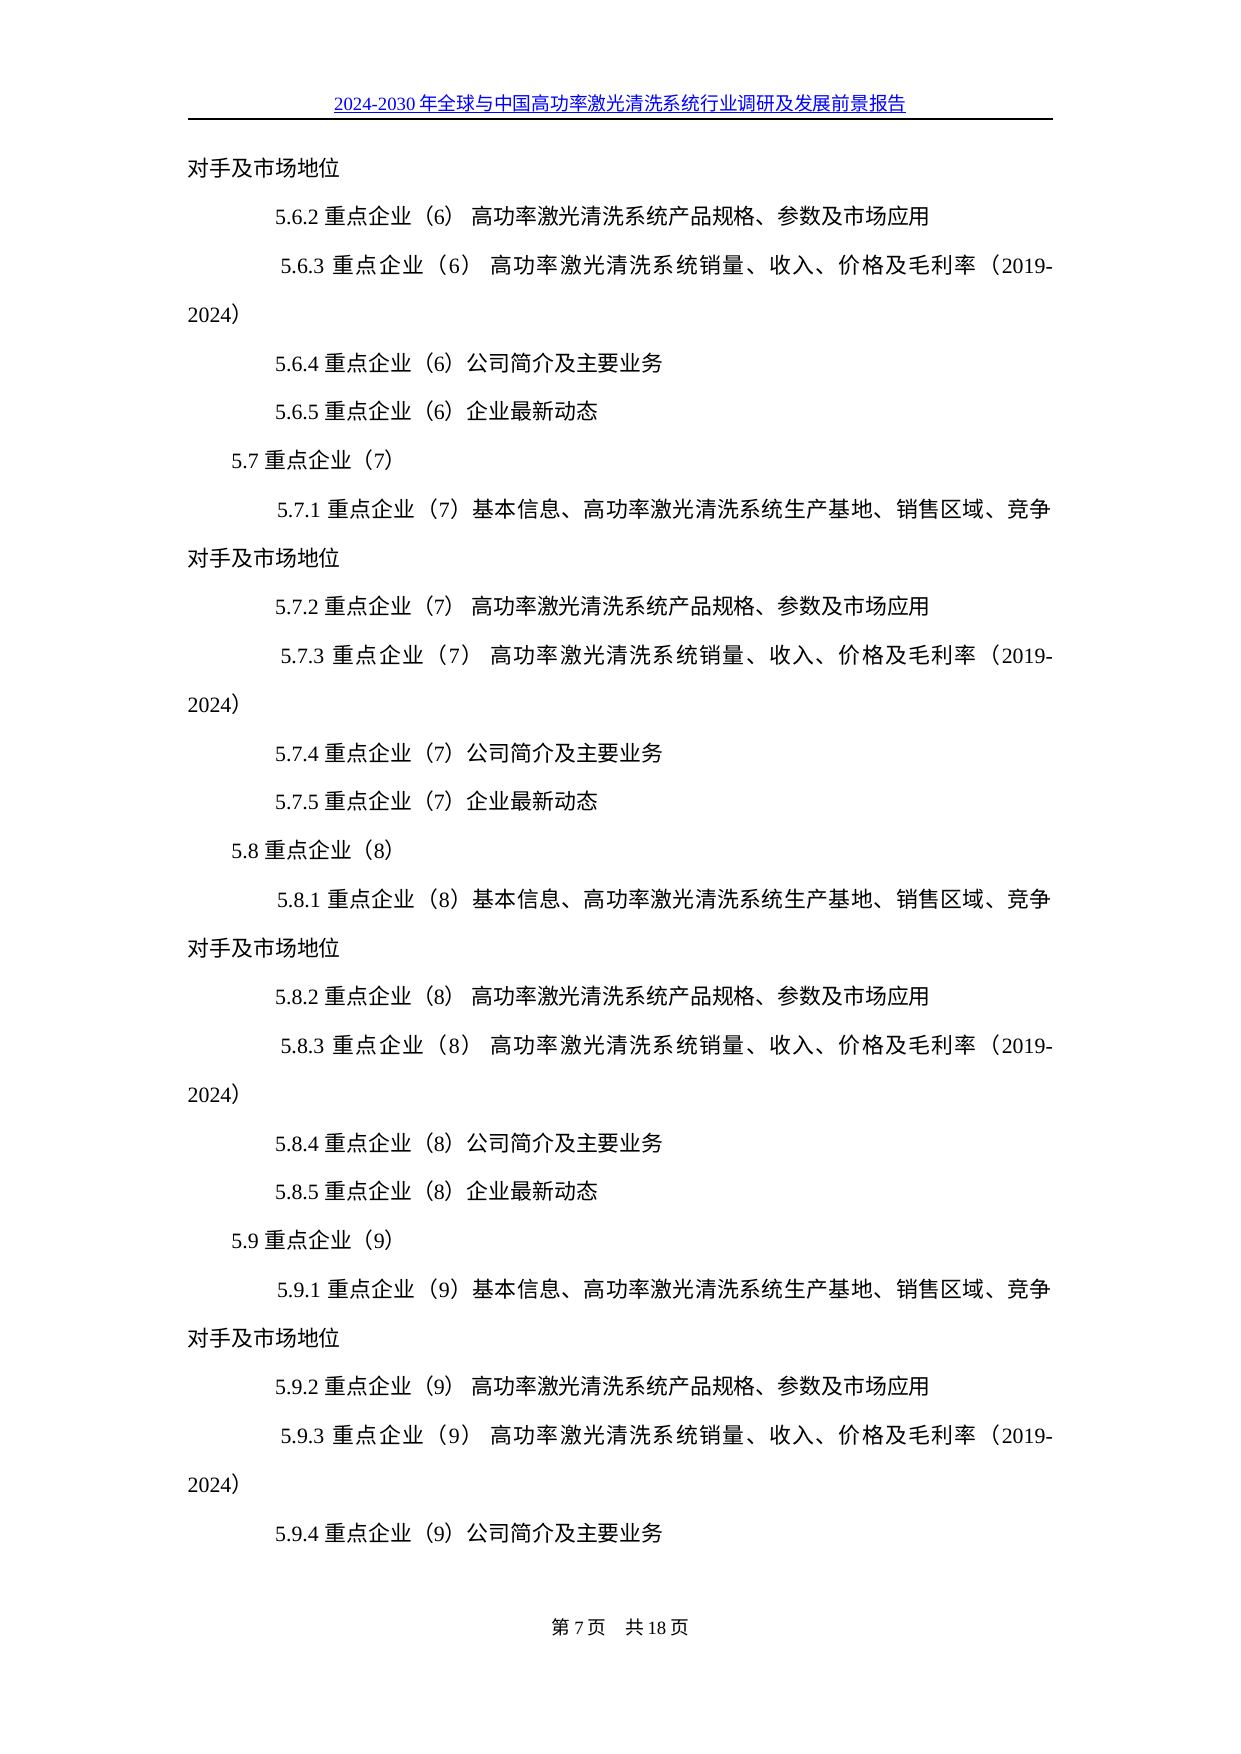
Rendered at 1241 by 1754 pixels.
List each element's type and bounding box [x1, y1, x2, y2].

text [187, 150, 1053, 1548]
